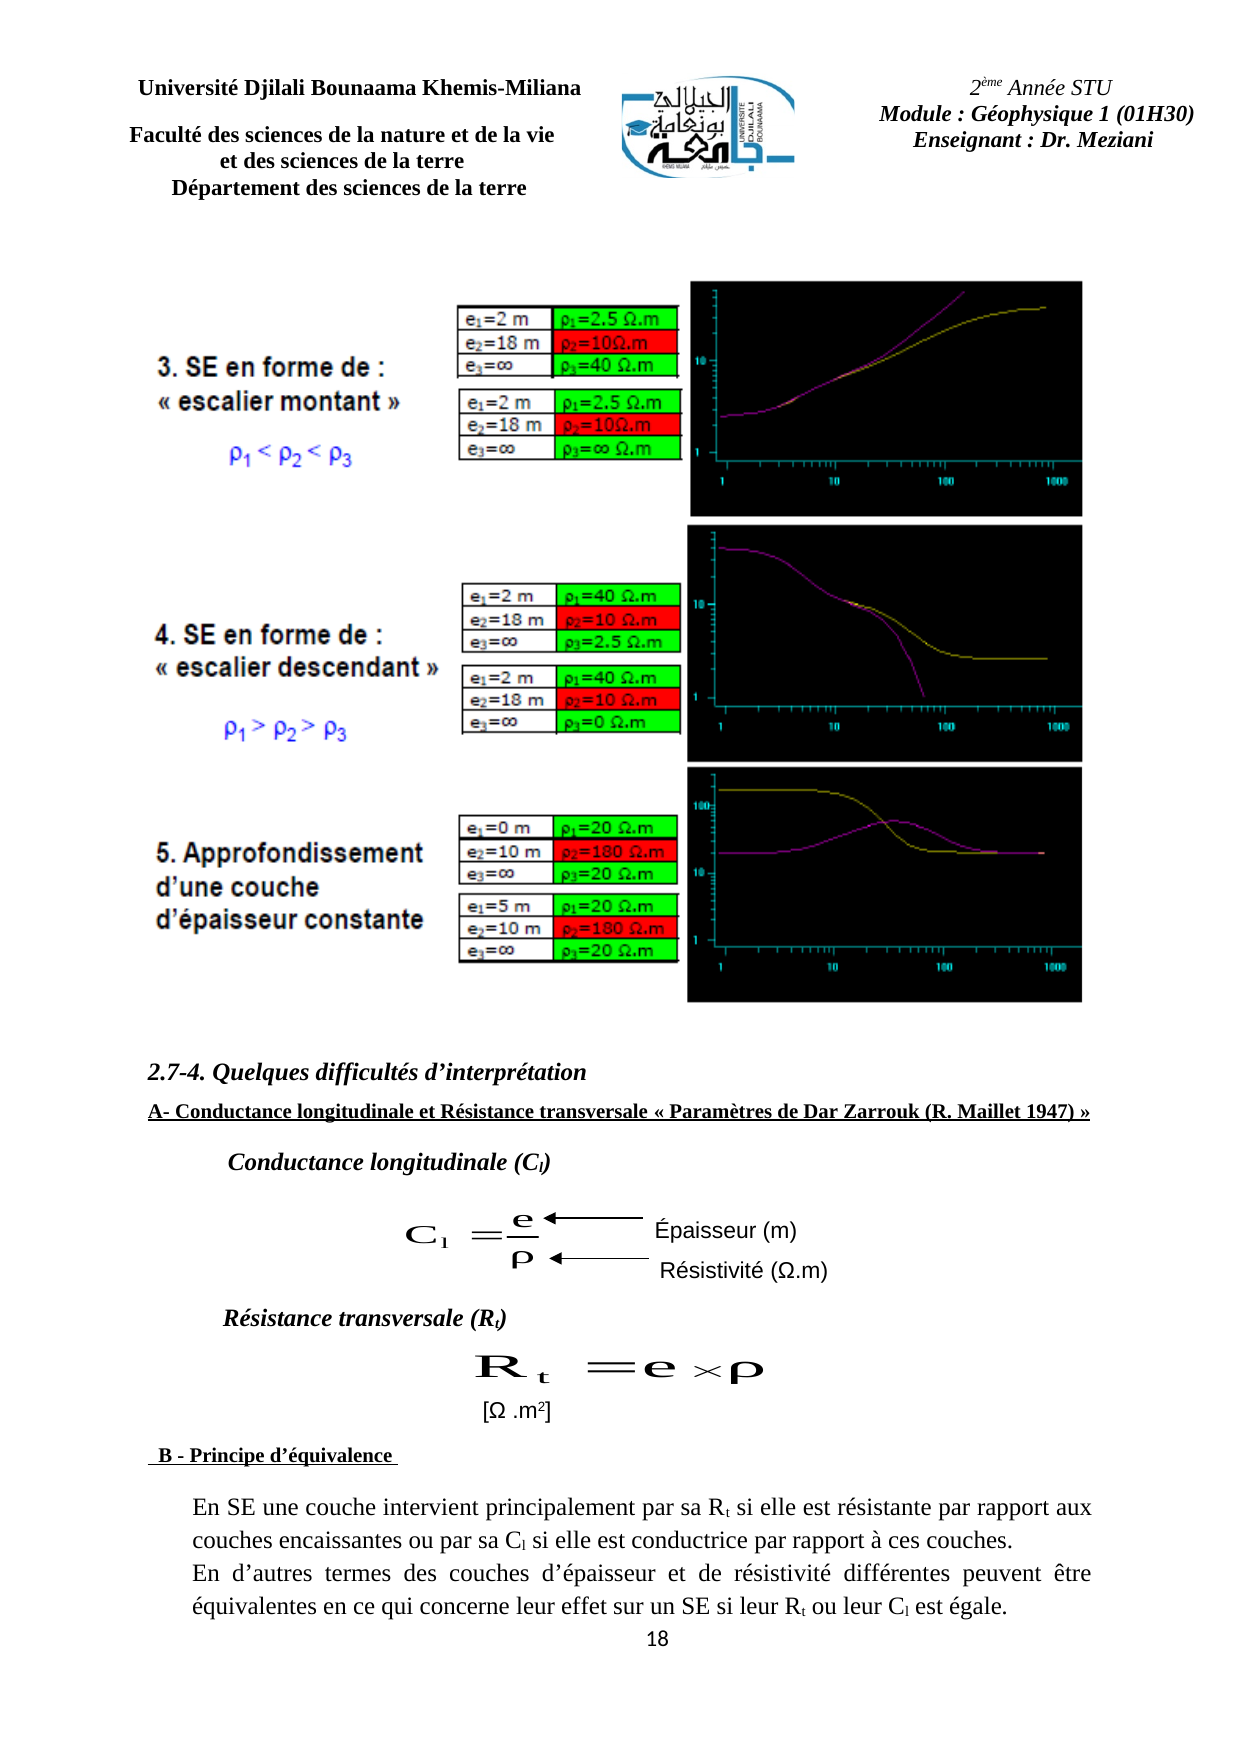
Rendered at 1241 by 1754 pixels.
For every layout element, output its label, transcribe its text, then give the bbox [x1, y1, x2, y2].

text Résistance transversale (Rt) [148, 1303, 1093, 1332]
text Conductance longitudinale (Cl) [148, 1147, 1093, 1176]
picture [621, 73, 795, 178]
list En SE une couche intervient principalement par sa Rt si elle est résistante par rapport aux couches encaissantes ou par sa Cl si elle est conductrice par rapport à ces couches. [192, 1492, 1093, 1554]
text 2.7-4. Quelques difficultés d’interprétation [148, 1057, 1093, 1086]
text B - Principe d’équivalence [148, 1443, 1093, 1467]
text A- Conductance longitudinale et Résistance transversale « Paramètres de Dar Zarrouk (R. Maillet 1947) » [148, 1098, 1093, 1123]
list En d’autres termes des couches d’épaisseur et de résistivité différentes peuvent être équivalentes en ce qui concerne leur effet sur un SE si leur Rt ou leur Cl est égale. [192, 1558, 1093, 1620]
